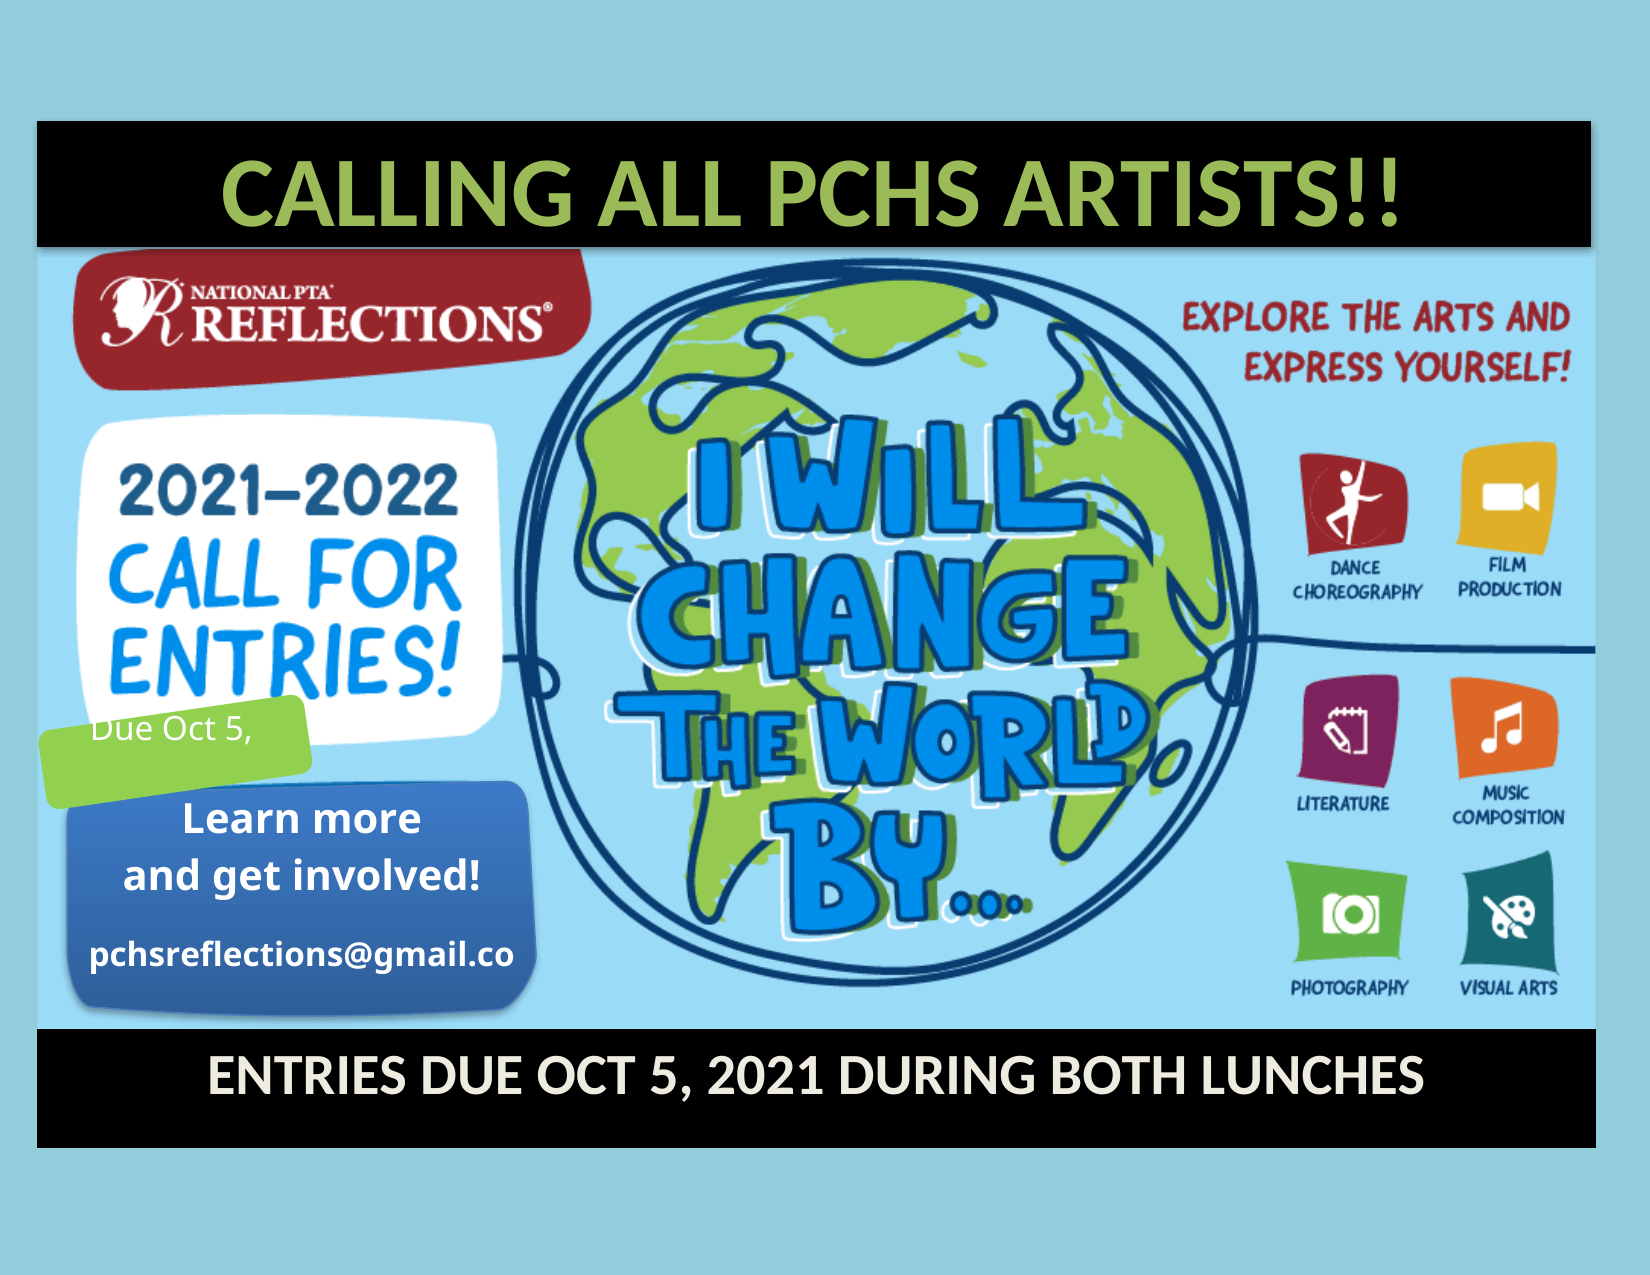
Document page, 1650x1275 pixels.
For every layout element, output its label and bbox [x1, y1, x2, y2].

picture [37, 249, 1596, 1029]
